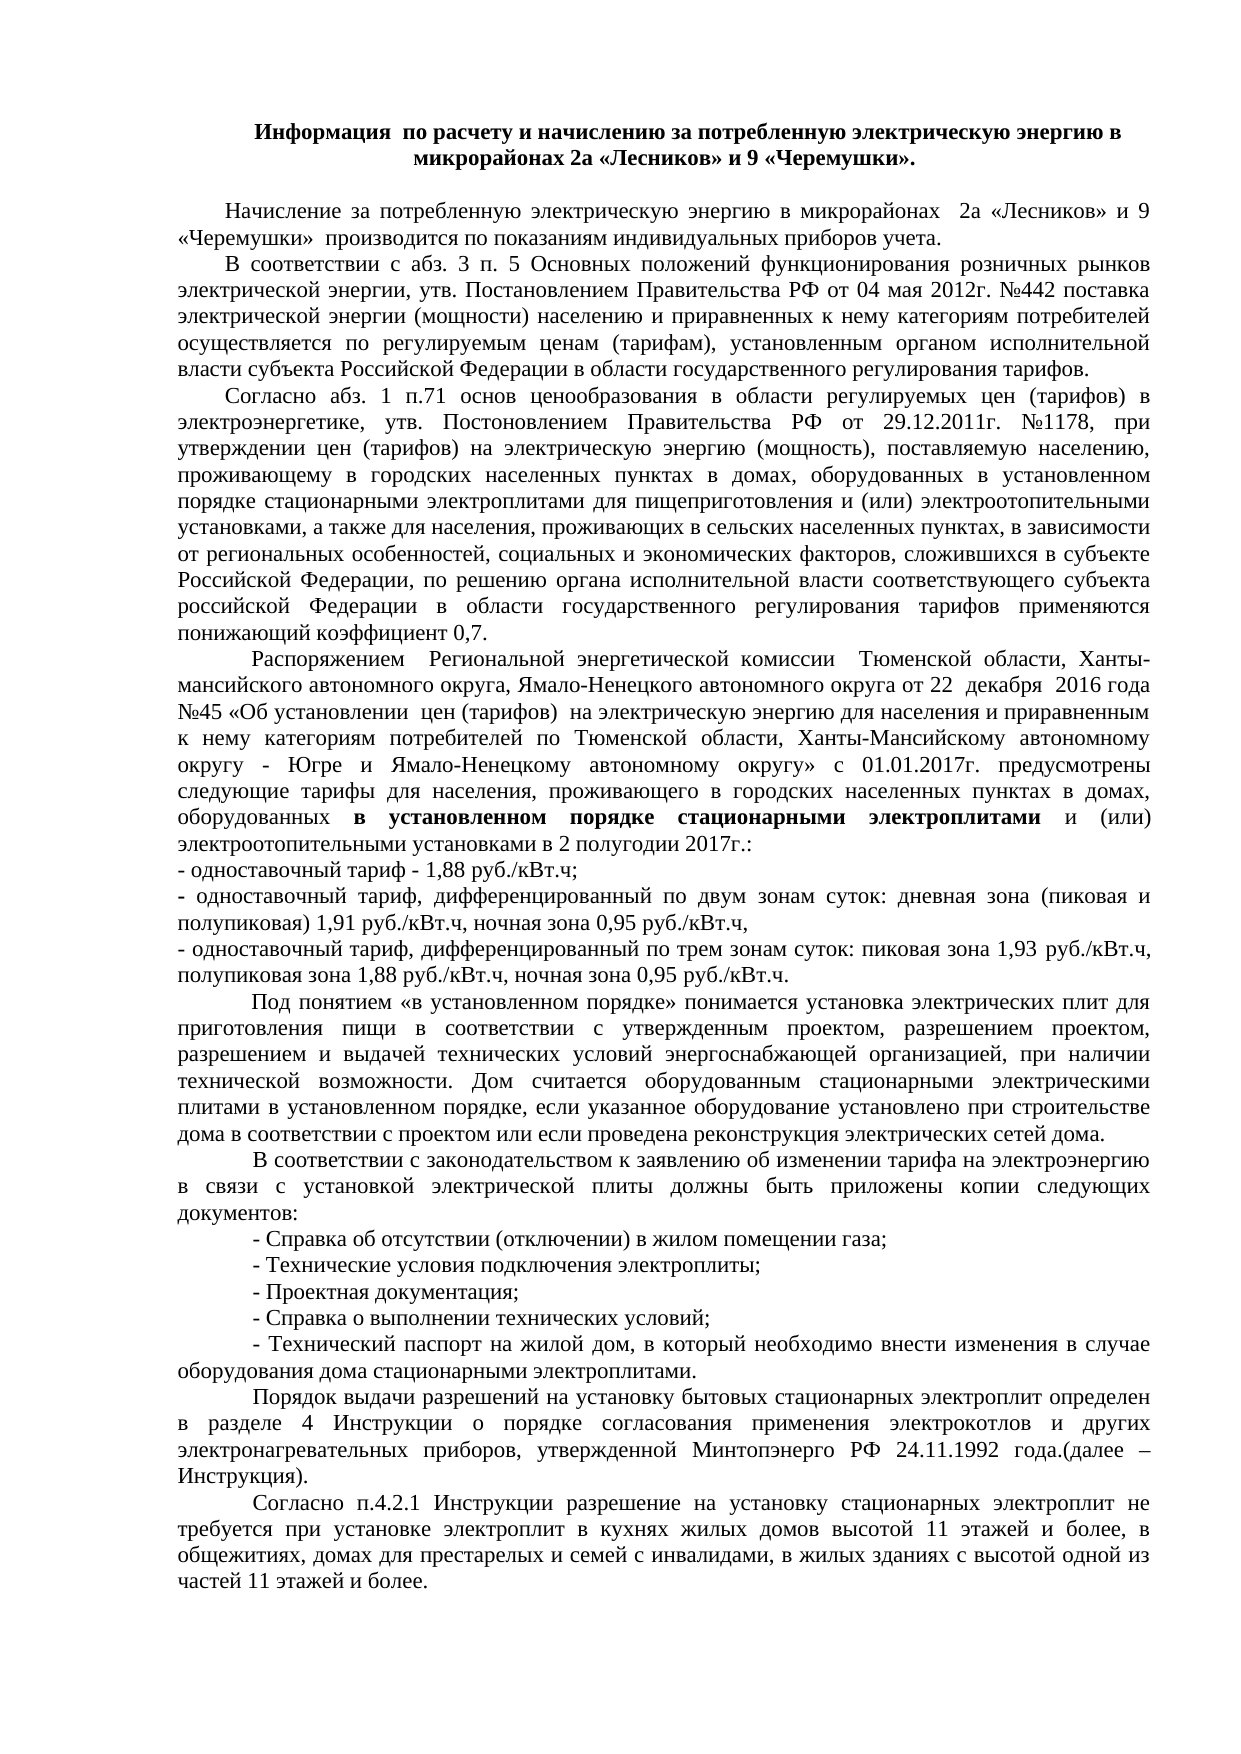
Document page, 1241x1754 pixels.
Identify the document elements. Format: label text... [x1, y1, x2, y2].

text - Справка о выполнении технических условий; [177, 1304, 1152, 1330]
text Под понятием «в установленном порядке» понимается установка электрических плит для приготовления пищи в соответствии с утвержденным проектом, разрешением проектом, разрешением и выдачей технических условий энергоснабжающей организацией, при наличии технической возможности. Дом считается оборудованным стационарными электрическими плитами в установленном порядке, если указанное оборудование установлено при строительстве дома в соответствии с проектом или если проведена реконструкция электрических сетей дома. [177, 988, 1152, 1146]
text - Технический паспорт на жилой дом, в который необходимо внести изменения в случае оборудования дома стационарными электроплитами. [177, 1330, 1152, 1383]
text Начисление за потребленную электрическую энергию в микрорайонах 2а «Лесников» и 9 «Черемушки» производится по показаниям индивидуальных приборов учета. [177, 197, 1152, 250]
text - Справка об отсутствии (отключении) в жилом помещении газа; [177, 1225, 1152, 1251]
text Информация по расчету и начислению за потребленную электрическую энергию в микрорайонах 2а «Лесников» и 9 «Черемушки». [177, 118, 1152, 171]
text - одноставочный тариф - 1,88 руб./кВт.ч; [177, 856, 1152, 882]
text - одноставочный тариф, дифференцированный по двум зонам суток: дневная зона (пиковая и полупиковая) 1,91 руб./кВт.ч, ночная зона 0,95 руб./кВт.ч, [177, 882, 1152, 935]
text В соответствии с законодательством к заявлению об изменении тарифа на электроэнергию в связи с установкой электрической плиты должны быть приложены копии следующих документов: [177, 1146, 1152, 1225]
text Согласно п.4.2.1 Инструкции разрешение на установку стационарных электроплит не требуется при установке электроплит в кухнях жилых домов высотой 11 этажей и более, в общежитиях, домах для престарелых и семей с инвалидами, в жилых зданиях с высотой одной из частей 11 этажей и более. [177, 1488, 1152, 1594]
text Распоряжением Региональной энергетической комиссии Тюменской области, Ханты-мансийского автономного округа, Ямало-Ненецкого автономного округа от 22 декабря 2016 года №45 «Об установлении цен (тарифов) на электрическую энергию для населения и приравненным к нему категориям потребителей по Тюменской области, Ханты-Мансийскому автономному округу - Югре и Ямало-Ненецкому автономному округу» с 01.01.2017г. предусмотрены следующие тарифы для населения, проживающего в городских населенных пунктах в домах, оборудованных в установленном порядке стационарными электроплитами и (или) электроотопительными установками в 2 полугодии 2017г.: [177, 645, 1152, 856]
text - Технические условия подключения электроплиты; [177, 1251, 1152, 1278]
text - одноставочный тариф, дифференцированный по трем зонам суток: пиковая зона 1,93 руб./кВт.ч, полупиковая зона 1,88 руб./кВт.ч, ночная зона 0,95 руб./кВт.ч. [177, 935, 1152, 988]
text Порядок выдачи разрешений на установку бытовых стационарных электроплит определен в разделе 4 Инструкции о порядке согласования применения электрокотлов и других электронагревательных приборов, утвержденной Минтопэнерго РФ 24.11.1992 года.(далее – Инструкция). [177, 1383, 1152, 1488]
text - Проектная документация; [177, 1278, 1152, 1304]
text Согласно абз. 1 п.71 основ ценообразования в области регулируемых цен (тарифов) в электроэнергетике, утв. Постоновлением Правительства РФ от 29.12.2011г. №1178, при утверждении цен (тарифов) на электрическую энергию (мощность), поставляемую населению, проживающему в городских населенных пунктах в домах, оборудованных в установленном порядке стационарными электроплитами для пищеприготовления и (или) электроотопительными установками, а также для населения, проживающих в сельских населенных пунктах, в зависимости от региональных особенностей, социальных и экономических факторов, сложившихся в субъекте Российской Федерации, по решению органа исполнительной власти соответствующего субъекта российской Федерации в области государственного регулирования тарифов применяются понижающий коэффициент 0,7. [177, 382, 1152, 645]
text В соответствии с абз. 3 п. 5 Основных положений функционирования розничных рынков электрической энергии, утв. Постановлением Правительства РФ от 04 мая 2012г. №442 поставка электрической энергии (мощности) населению и приравненных к нему категориям потребителей осуществляется по регулируемым ценам (тарифам), установленным органом исполнительной власти субъекта Российской Федерации в области государственного регулирования тарифов. [177, 250, 1152, 382]
